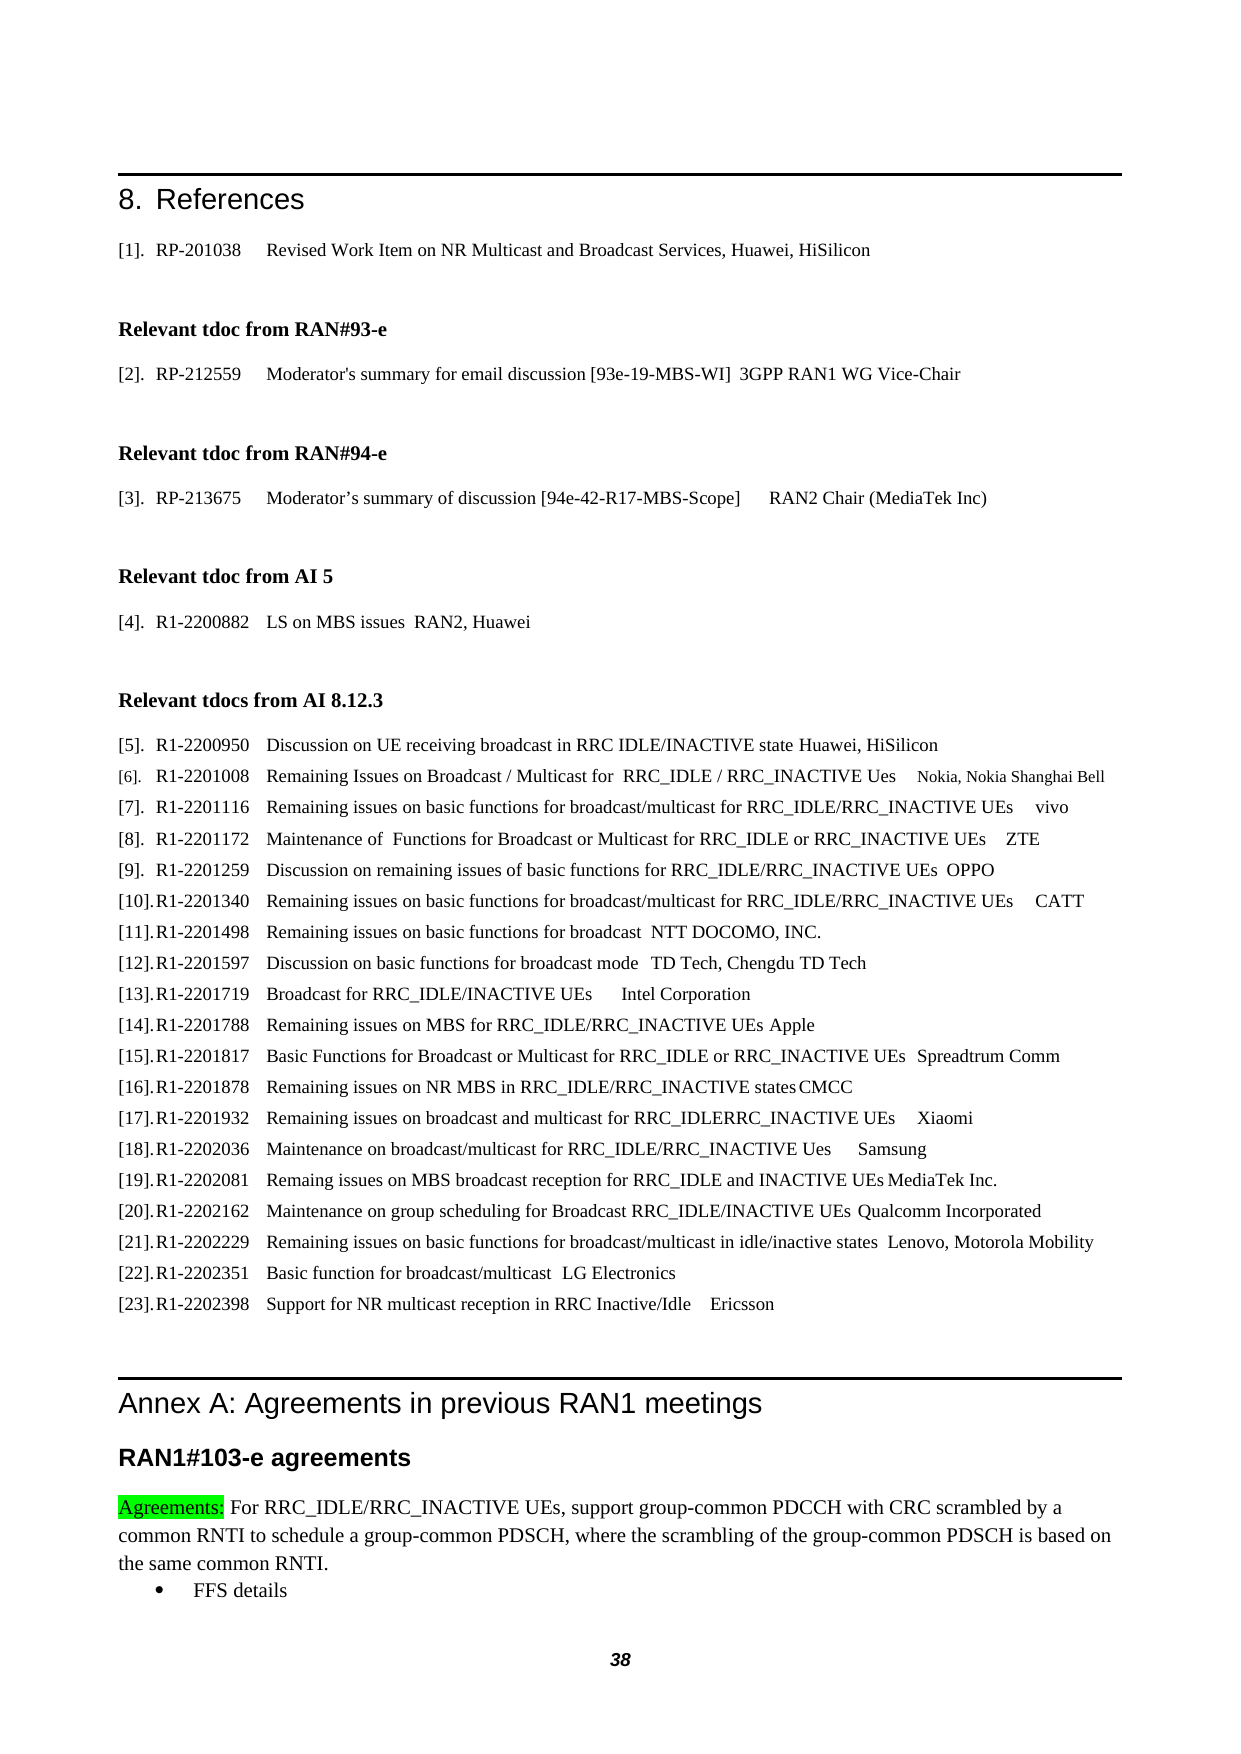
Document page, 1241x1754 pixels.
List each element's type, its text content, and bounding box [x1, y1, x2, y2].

text Relevant tdoc from RAN#93-e [118, 317, 1122, 341]
list R1-2202162 Maintenance on group scheduling for Broadcast RRC_IDLE/INACTIVE UEs Qualcomm Incorporated [118, 1200, 1122, 1222]
text Relevant tdocs from AI 8.12.3 [118, 688, 1122, 712]
list R1-2202081 Remaing issues on MBS broadcast reception for RRC_IDLE and INACTIVE UEs MediaTek Inc. [118, 1169, 1122, 1191]
list R1-2201498 Remaining issues on basic functions for broadcast NTT DOCOMO, INC. [118, 921, 1122, 942]
list R1-2201172 Maintenance of Functions for Broadcast or Multicast for RRC_IDLE or RRC_INACTIVE UEs ZTE [118, 827, 1122, 849]
list R1-2201597 Discussion on basic functions for broadcast mode TD Tech, Chengdu TD Tech [118, 952, 1122, 973]
list R1-2202398 Support for NR multicast reception in RRC Inactive/Idle Ericsson [118, 1293, 1122, 1315]
text Agreements: For RRC_IDLE/RRC_INACTIVE UEs, support group-common PDCCH with CRC scrambled by a common RNTI to schedule a group-common PDSCH, where the scrambling of the group-common PDSCH is based on the same common RNTI. [118, 1495, 1122, 1574]
text Relevant tdoc from AI 5 [118, 564, 1122, 588]
subtitle RAN1#103-e agreements [118, 1443, 1122, 1472]
list R1-2202036 Maintenance on broadcast/multicast for RRC_IDLE/RRC_INACTIVE Ues Samsung [118, 1138, 1122, 1159]
list R1-2201719 Broadcast for RRC_IDLE/INACTIVE UEs Intel Corporation [118, 983, 1122, 1004]
list R1-2201788 Remaining issues on MBS for RRC_IDLE/RRC_INACTIVE UEs Apple [118, 1014, 1122, 1035]
list RP-213675 Moderator’s summary of discussion [94e-42-R17-MBS-Scope] RAN2 Chair (MediaTek Inc) [118, 487, 1122, 508]
list FFS details [156, 1578, 1122, 1602]
list R1-2201817 Basic Functions for Broadcast or Multicast for RRC_IDLE or RRC_INACTIVE UEs Spreadtrum Comm [118, 1045, 1122, 1066]
list R1-2201259 Discussion on remaining issues of basic functions for RRC_IDLE/RRC_INACTIVE UEs OPPO [118, 858, 1122, 880]
list RP-201038 Revised Work Item on NR Multicast and Broadcast Services, Huawei, HiSilicon [118, 239, 1122, 261]
list R1-2201116 Remaining issues on basic functions for broadcast/multicast for RRC_IDLE/RRC_INACTIVE UEs vivo [118, 796, 1122, 818]
subtitle References [118, 176, 1122, 216]
list R1-2200882 LS on MBS issues RAN2, Huawei [118, 611, 1122, 632]
list R1-2201340 Remaining issues on basic functions for broadcast/multicast for RRC_IDLE/RRC_INACTIVE UEs CATT [118, 889, 1122, 911]
list R1-2201878 Remaining issues on NR MBS in RRC_IDLE/RRC_INACTIVE states CMCC [118, 1076, 1122, 1097]
list RP-212559 Moderator's summary for email discussion [93e-19-MBS-WI] 3GPP RAN1 WG Vice-Chair [118, 363, 1122, 385]
list R1-2200950 Discussion on UE receiving broadcast in RRC IDLE/INACTIVE state Huawei, HiSilicon [118, 734, 1122, 756]
list R1-2201932 Remaining issues on broadcast and multicast for RRC_IDLERRC_INACTIVE UEs Xiaomi [118, 1107, 1122, 1128]
list R1-2201008 Remaining Issues on Broadcast / Multicast for RRC_IDLE / RRC_INACTIVE Ues Nokia, Nokia Shanghai Bell [118, 765, 1122, 787]
text Relevant tdoc from RAN#94-e [118, 441, 1122, 464]
list R1-2202229 Remaining issues on basic functions for broadcast/multicast in idle/inactive states Lenovo, Motorola Mobility [118, 1231, 1122, 1253]
subtitle Annex A: Agreements in previous RAN1 meetings [118, 1380, 1122, 1420]
list R1-2202351 Basic function for broadcast/multicast LG Electronics [118, 1262, 1122, 1284]
